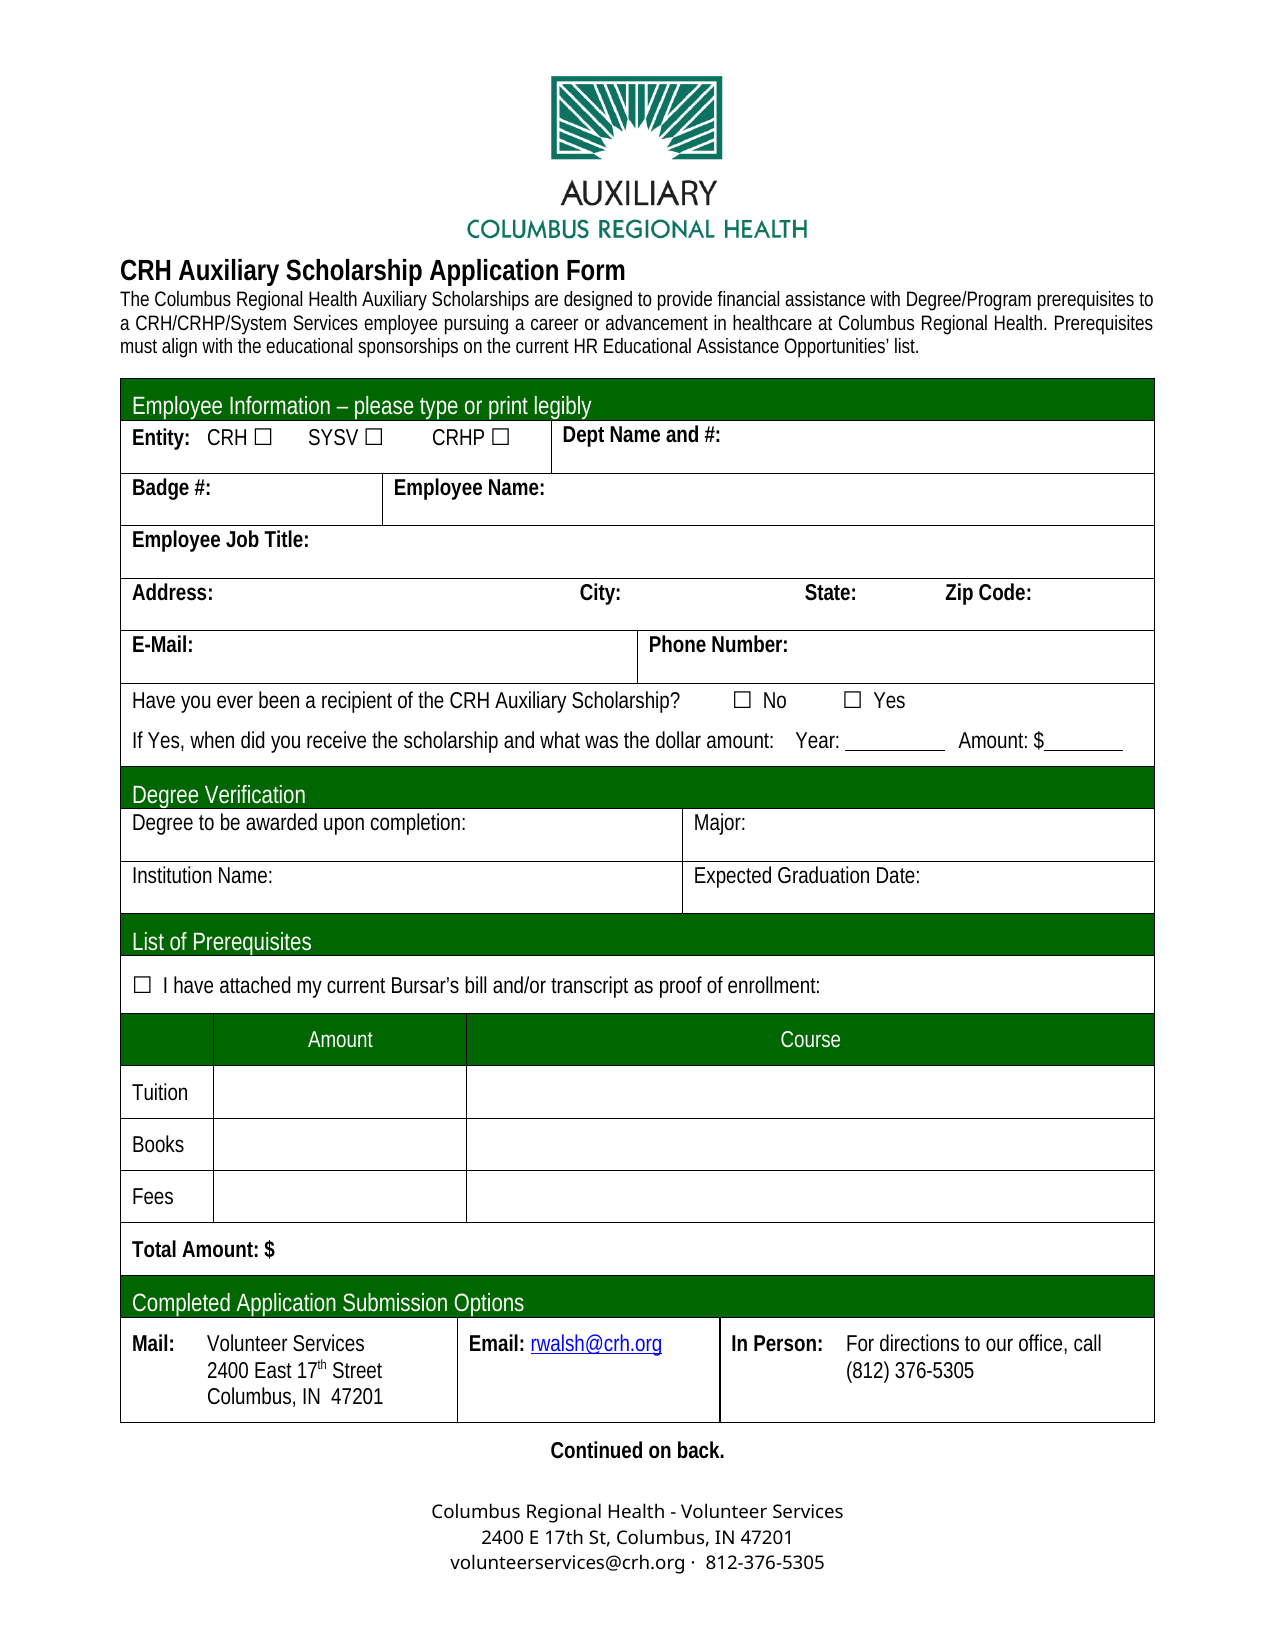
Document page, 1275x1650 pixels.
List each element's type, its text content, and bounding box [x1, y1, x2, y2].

table_cell Employee Job Title: [121, 526, 1154, 578]
table_cell [121, 1014, 213, 1065]
table_cell Tuition [121, 1066, 213, 1117]
table_cell Major: [683, 809, 1154, 861]
table_cell Entity: CRH SYSV CRHP [121, 421, 551, 473]
table_cell Institution Name: [121, 862, 682, 913]
table_cell [467, 1119, 1154, 1170]
table_cell Expected Graduation Date: [683, 862, 1154, 913]
text Continued on back. [120, 1437, 1155, 1464]
text CRH Auxiliary Scholarship Application Form [120, 253, 1155, 287]
table_cell Address: City: State: Zip Code: [121, 579, 1154, 630]
table_cell [214, 1171, 466, 1222]
table_cell [467, 1066, 1154, 1117]
table_cell [214, 1119, 466, 1170]
table_cell Have you ever been a recipient of the CRH Auxiliary Scholarship? No Yes If Yes, when did you receive the scholarship and what was the dollar amount: Year: Amount: $ [121, 684, 1154, 766]
table_cell Amount [214, 1014, 466, 1065]
table_cell [467, 1171, 1154, 1222]
table_cell Degree Verification [121, 767, 1154, 808]
table_cell Course [467, 1014, 1154, 1065]
table_cell Fees [121, 1171, 213, 1222]
table_cell Email: rwalsh@crh.org [458, 1318, 719, 1422]
table_cell In Person: For directions to our office, call (812) 376-5305 [721, 1318, 1154, 1422]
table_header Employee Information – please type or print legibly [121, 379, 1154, 420]
table_cell I have attached my current Bursar’s bill and/or transcript as proof of enrollment: [121, 956, 1154, 1013]
text The Columbus Regional Health Auxiliary Scholarships are designed to provide financial assistance with Degree/Program prerequisites to a CRH/CRHP/System Services employee pursuing a career or advancement in healthcare at Columbus Regional Health. Prerequisites must align with the educational sponsorships on the current HR Educational Assistance Opportunities’ list. [120, 287, 1155, 358]
table_cell Dept Name and #: [552, 421, 1154, 473]
table_cell Completed Application Submission Options [121, 1276, 1154, 1317]
picture [466, 75, 809, 241]
table_cell E-Mail: [121, 631, 637, 682]
table_cell Books [121, 1119, 213, 1170]
table_cell Mail: Volunteer Services 2400 East 17th Street Columbus, IN 47201 [121, 1318, 457, 1422]
table_cell List of Prerequisites [121, 914, 1154, 955]
table_cell Badge #: [121, 474, 382, 525]
table_cell Degree to be awarded upon completion: [121, 809, 682, 861]
table_cell Total Amount: $ [121, 1223, 1154, 1274]
table_cell Employee Name: [383, 474, 1154, 525]
table_cell [214, 1066, 466, 1117]
table_cell Phone Number: [638, 631, 1154, 682]
